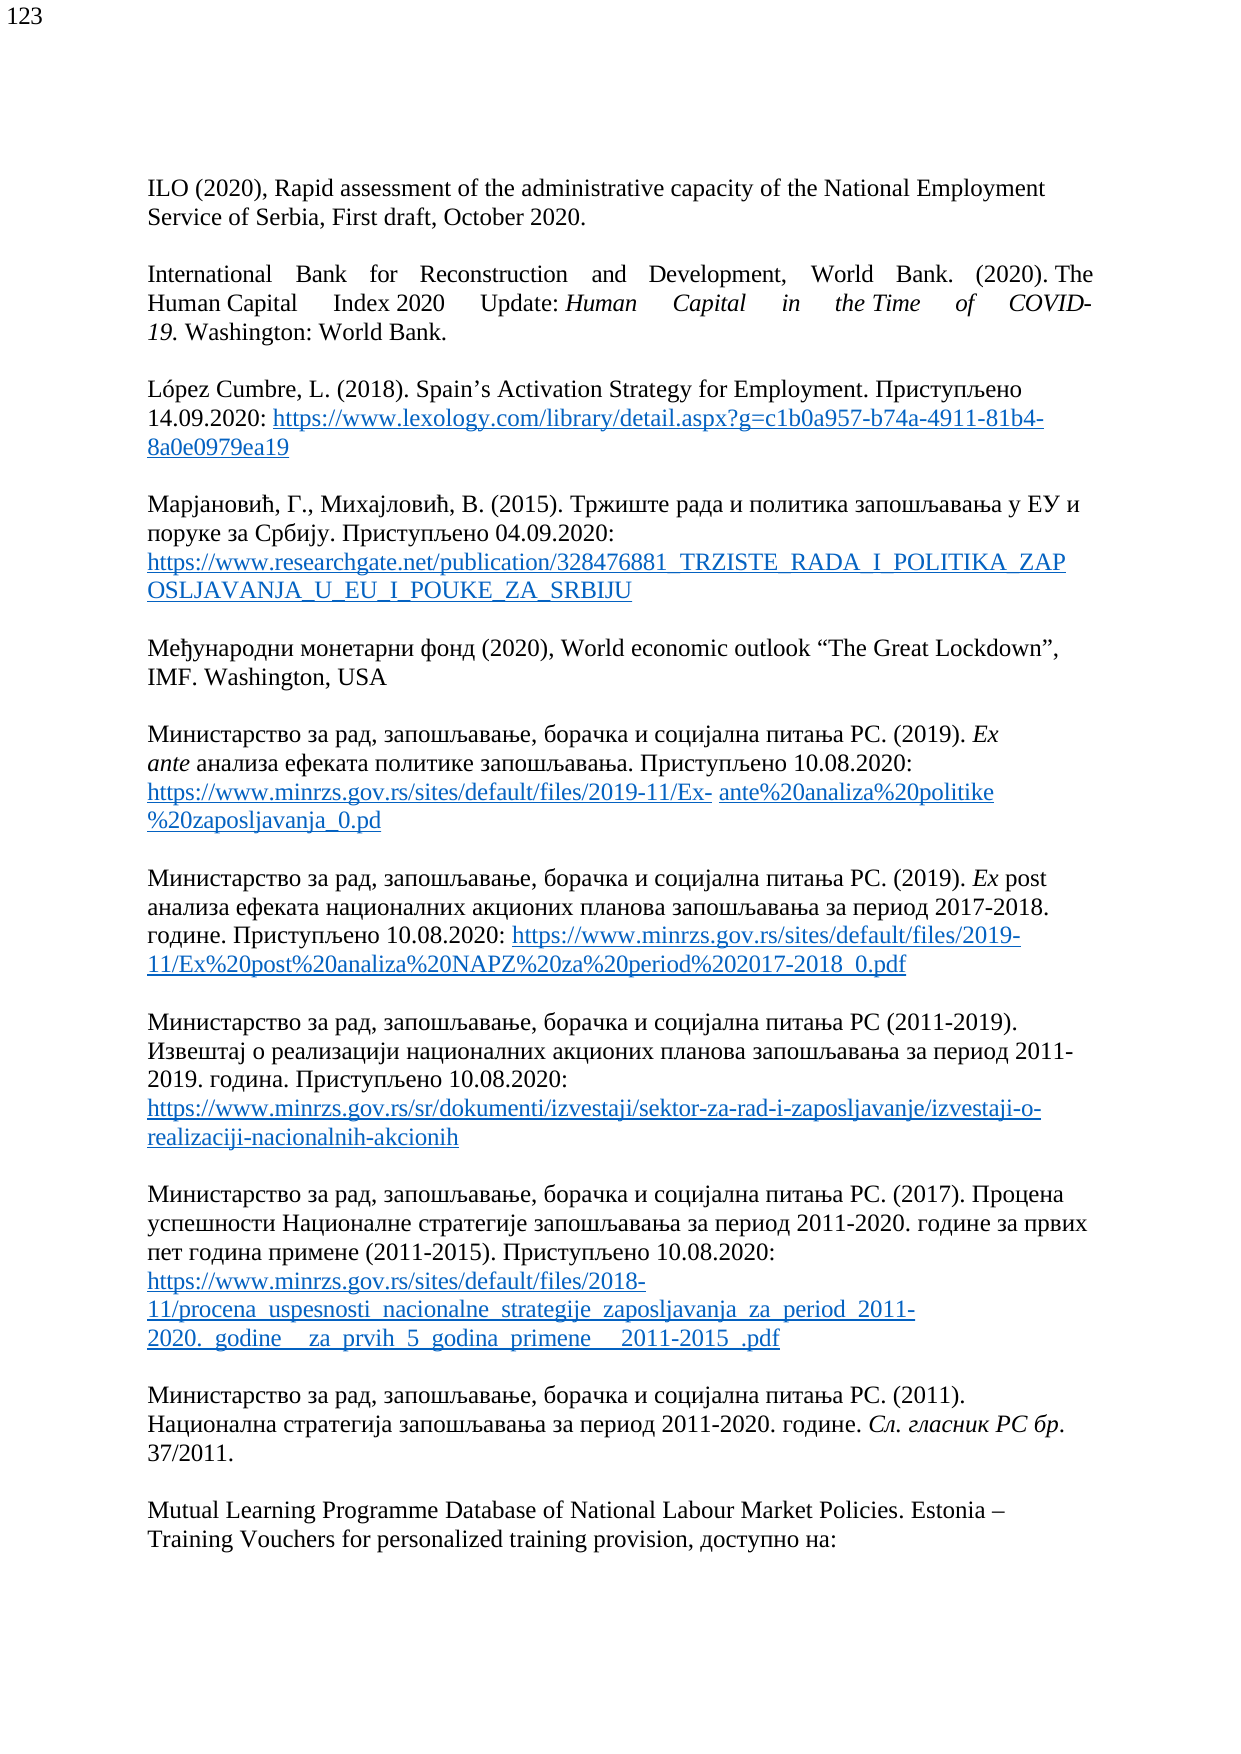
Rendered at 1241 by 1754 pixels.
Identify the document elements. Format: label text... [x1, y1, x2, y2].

text Министарство за рад, запошљавање, борачка и социјална питања РС. (2019). Ex post анализа ефеката националних акционих планова запошљавања за период 2017-2018. године. Приступљено 10.08.2020: https://www.minrzs.gov.rs/sites/default/files/2019- 11/Ex%20post%20analiza%20NAPZ%20za%20period%202017-2018_0.pdf [147, 863, 1050, 978]
text Министарство за рад, запошљавање, борачка и социјална питања РС (2011-2019). Извештај о реализацији националних акционих планова запошљавања за период 2011- 2019. година. Приступљено 10.08.2020: https://www.minrzs.gov.rs/sr/dokumenti/izvestaji/sektor-za-rad-i-zaposljavanje/izvestaji-o- realizaciji-nacionalnih-akcionih [147, 1007, 1074, 1151]
text 2020._godine za_prvih_5_godina_primene 2011-2015_.pdf [147, 1323, 1107, 1352]
text Mutual Learning Programme Database of National Labour Market Policies. Estonia – Training Vouchers for personalized training provision, доступно на: [147, 1496, 1032, 1553]
text 19. Washington: World Bank. [147, 317, 1107, 346]
text International Bank for Reconstruction and Development, World Bank. (2020). The Human Capital Index 2020 Update: Human Capital in the Time of COVID- [147, 259, 1094, 317]
text Међународни монетарни фонд (2020), World economic outlook “The Great Lockdown”, IMF. Washington, USA [147, 633, 1087, 691]
text López Cumbre, L. (2018). Spain’s Activation Strategy for Employment. Приступљено 14.09.2020: https://www.lexology.com/library/detail.aspx?g=c1b0a957-b74a-4911-81b4- 8a0e0979ea19 [147, 374, 1044, 461]
text Министарство за рад, запошљавање, борачка и социјална питања РС. (2011). Национална стратегија запошљавања за период 2011-2020. године. Сл. гласник РС бр. 37/2011. [147, 1381, 1087, 1467]
text ILO (2020), Rapid assessment of the administrative capacity of the National Employment Service of Serbia, First draft, October 2020. [147, 173, 1107, 231]
text Марјановић, Г., Михајловић, В. (2015). Тржиште рада и политика запошљавања у ЕУ и поруке за Србију. Приступљено 04.09.2020: https://www.researchgate.net/publication/328476881_TRZISTE_RADA_I_POLITIKA_ZAP OSLJAVANJA_U_EU_I_POUKE_ZA_SRBIJU [147, 489, 1107, 604]
text Министарство за рад, запошљавање, борачка и социјална питања РС. (2017). Процена успешности Националне стратегије запошљавања за период 2011-2020. године за првих пет година примене (2011-2015). Приступљено 10.08.2020: https://www.minrzs.gov.rs/sites/default/files/2018- 11/procena_uspesnosti_nacionalne_strategije_zaposljavanja_za_period_2011- [147, 1179, 1088, 1323]
text Министарство за рад, запошљавање, борачка и социјална питања РС. (2019). Ex ante анализа ефеката политике запошљавања. Приступљено 10.08.2020: https://www.minrzs.gov.rs/sites/default/files/2019-11/Ex- ante%20analiza%20politike%20zaposljavanja_0.pd [147, 719, 1048, 834]
